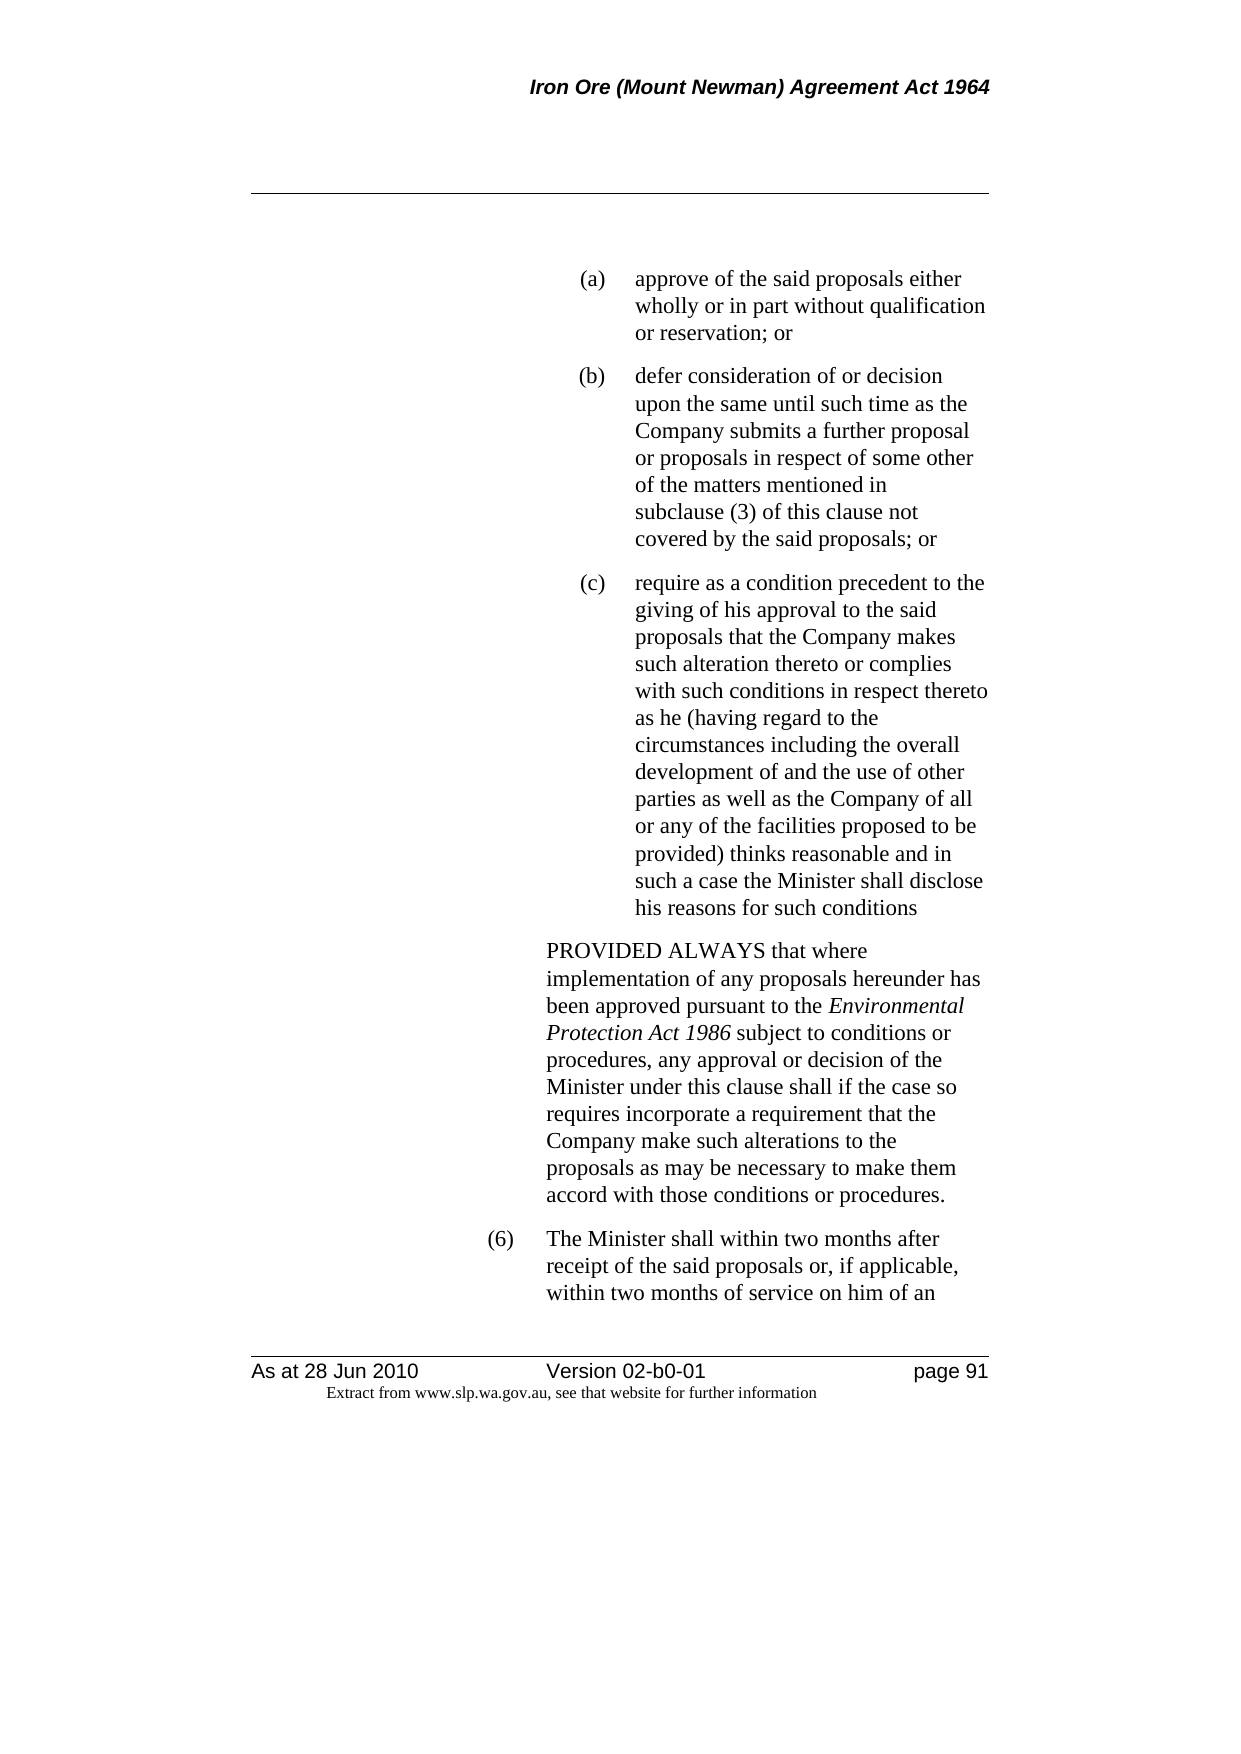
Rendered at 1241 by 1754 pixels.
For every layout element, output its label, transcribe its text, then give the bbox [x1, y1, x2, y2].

text (a) approve of the said proposals either wholly or in part without qualification or reservation; or [399, 264, 989, 345]
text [399, 1224, 989, 1306]
text (b) defer consideration of or decision upon the same until such time as the Company submits a further proposal or proposals in respect of some other of the matters mentioned in subclause (3) of this clause not covered by the said proposals; or [399, 362, 989, 551]
text PROVIDED ALWAYS that where implementation of any proposals hereunder has been approved pursuant to the Environmental Protection Act 1986 subject to conditions or procedures, any approval or decision of the Minister under this clause shall if the case so requires incorporate a requirement that the Company make such alterations to the proposals as may be necessary to make them accord with those conditions or procedures. [399, 937, 989, 1208]
text (c) require as a condition precedent to the giving of his approval to the said proposals that the Company makes such alteration thereto or complies with such conditions in respect thereto as he (having regard to the circumstances including the overall development of and the use of other parties as well as the Company of all or any of the facilities proposed to be provided) thinks reasonable and in such a case the Minister shall disclose his reasons for such conditions [399, 568, 989, 920]
